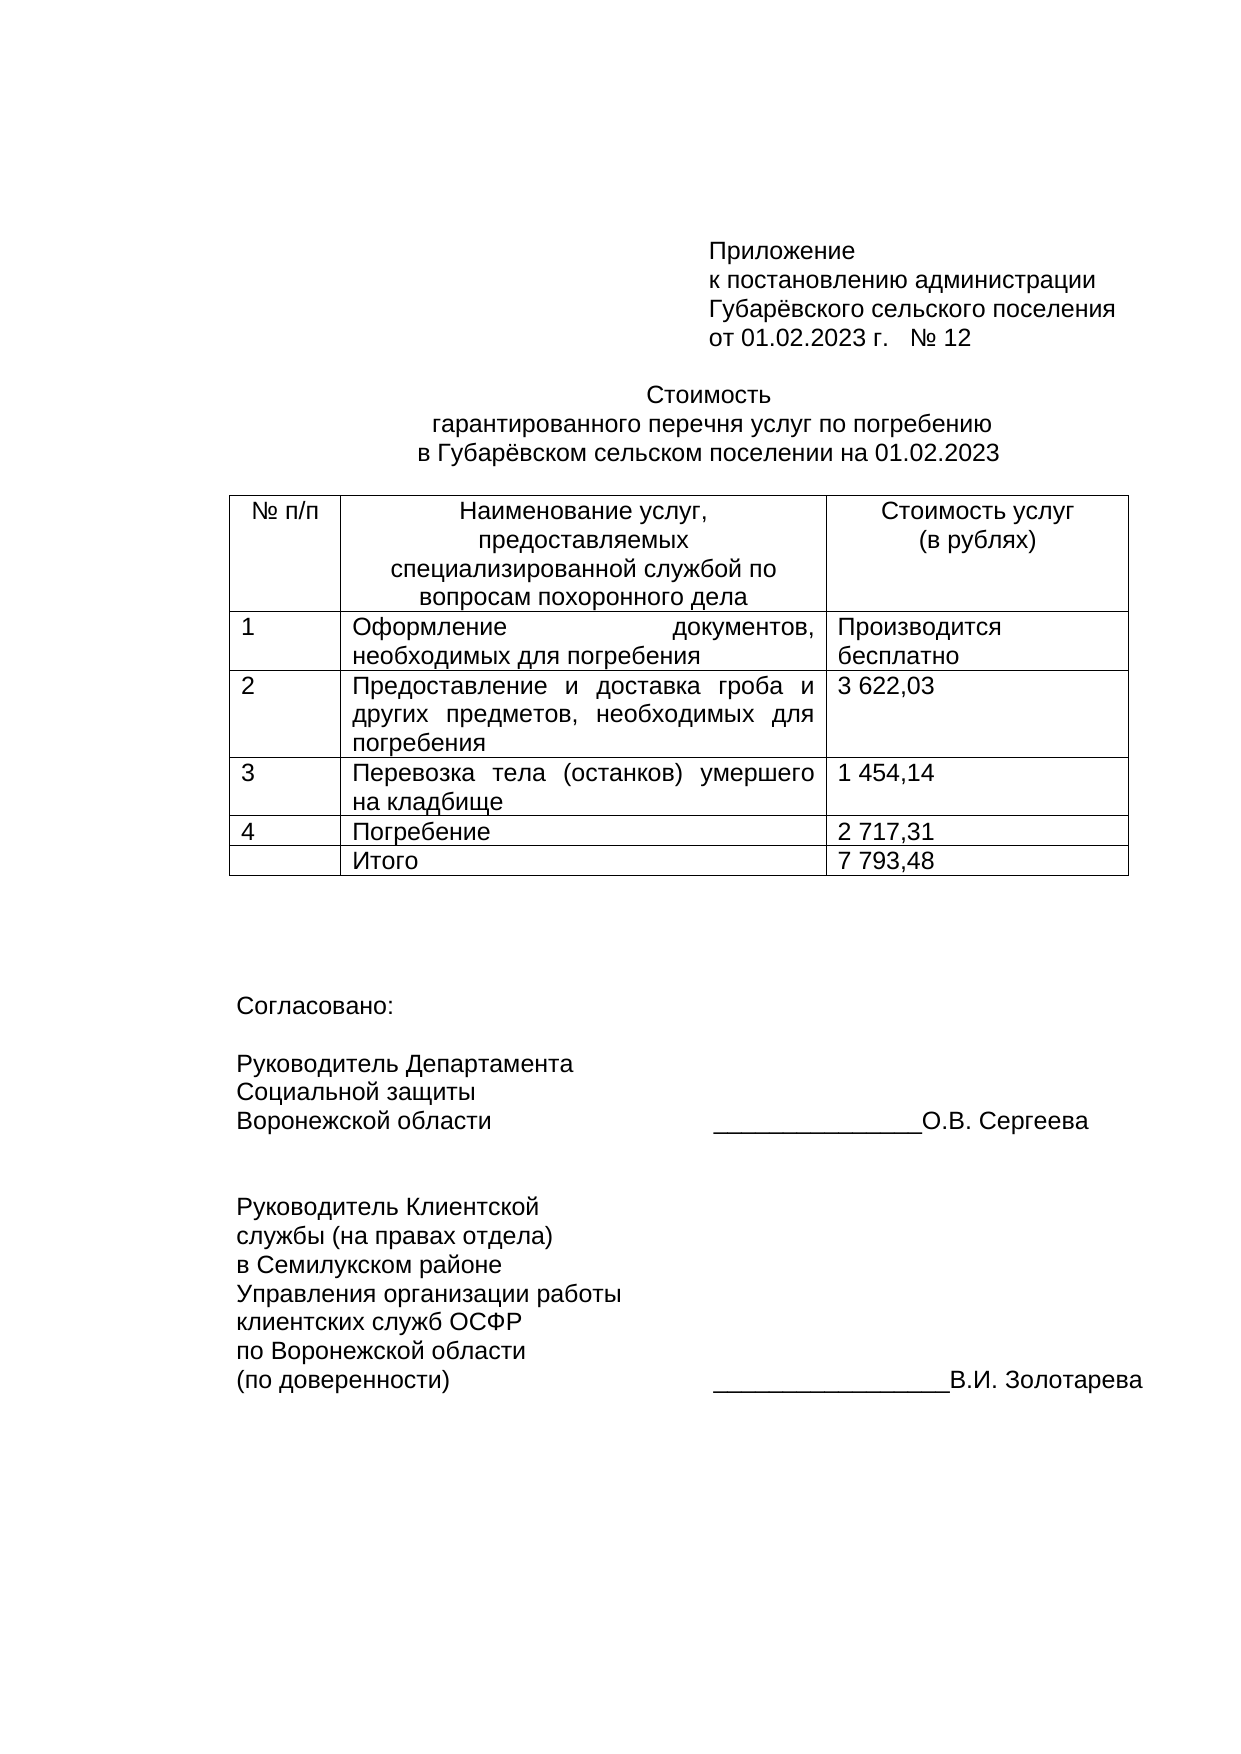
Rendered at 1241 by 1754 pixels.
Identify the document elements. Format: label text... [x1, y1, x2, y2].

text Руководитель Клиентской [177, 1192, 1181, 1221]
table_header Стоимость услуг (в рублях) [827, 496, 1128, 611]
table_header № п/п [230, 496, 340, 611]
text по Воронежской области [177, 1336, 1181, 1365]
text клиентских служб ОСФР [177, 1307, 1181, 1336]
text Воронежской области _______________О.В. Сергеева [177, 1106, 1181, 1135]
text Губарёвского сельского поселения [709, 294, 1181, 322]
table_cell 1 454,14 [827, 758, 1128, 815]
text Стоимость [177, 380, 1181, 409]
table_cell 2 717,31 [827, 816, 1128, 845]
text в Семилукском районе [177, 1250, 1181, 1278]
table_cell 3 622,03 [827, 671, 1128, 757]
text Согласовано: [177, 991, 1181, 1020]
table_header Наименование услуг, предоставляемых специализированной службой по вопросам похоронного дела [341, 496, 826, 611]
table_cell 7 793,48 [827, 846, 1128, 875]
text Руководитель Департамента [177, 1048, 1181, 1077]
table_cell Оформление документов, необходимых для погребения [341, 612, 826, 669]
table_cell 4 [230, 816, 340, 845]
table_cell 2 [230, 671, 340, 757]
table_cell Итого [341, 846, 826, 875]
text Управления организации работы [177, 1278, 1181, 1307]
text гарантированного перечня услуг по погребению [177, 409, 1181, 437]
table_cell Предоставление и доставка гроба и других предметов, необходимых для погребения [341, 671, 826, 757]
table_cell 3 [230, 758, 340, 815]
text службы (на правах отдела) [177, 1221, 1181, 1250]
text к постановлению администрации [709, 265, 1181, 294]
table_cell Производится бесплатно [827, 612, 1128, 669]
text от 01.02.2023 г. № 12 [709, 322, 1181, 351]
text в Губарёвском сельском поселении на 01.02.2023 [177, 437, 1181, 466]
table_cell Погребение [341, 816, 826, 845]
text Социальной защиты [177, 1077, 1181, 1106]
text Приложение [709, 236, 1181, 265]
table_cell Перевозка тела (останков) умершего на кладбище [341, 758, 826, 815]
table_cell [230, 846, 340, 875]
table_cell 1 [230, 612, 340, 669]
text (по доверенности) _________________В.И. Золотарева [177, 1365, 1181, 1393]
